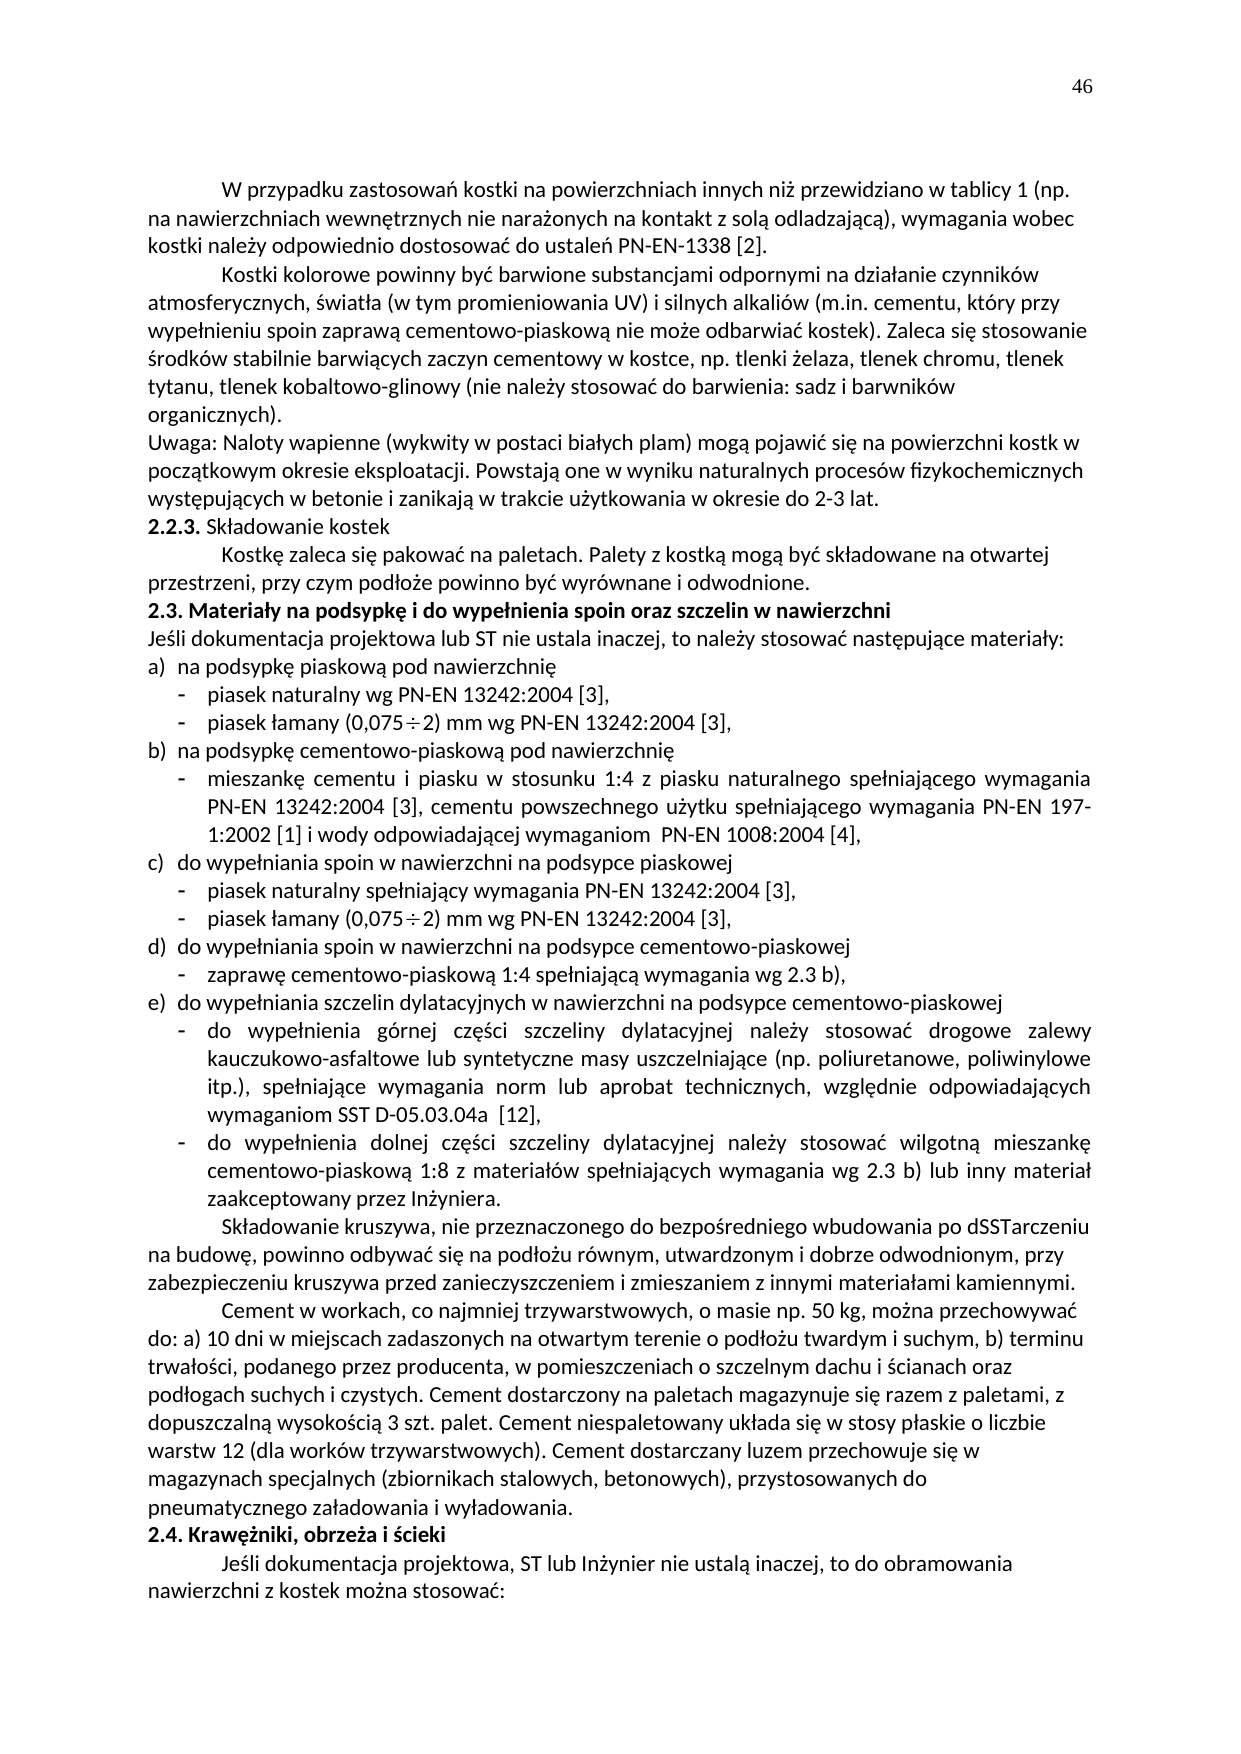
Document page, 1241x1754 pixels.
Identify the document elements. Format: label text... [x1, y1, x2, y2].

list piasek łamany (0,0752) mm wg PN-EN 13242:2004 [3], [178, 708, 1093, 736]
list piasek łamany (0,0752) mm wg PN-EN 13242:2004 [3], [178, 904, 1093, 932]
list do wypełniania spoin w nawierzchni na podsypce cementowo-piaskowej [148, 932, 1093, 960]
text Cement w workach, co najmniej trzywarstwowych, o masie np. , można przechowywać do: a) 10 dni w miejscach zadaszonych na otwartym terenie o podłożu twardym i suchym, b) terminu trwałości, podanego przez producenta, w pomieszczeniach o szczelnym dachu i ścianach oraz podłogach suchych i czystych. Cement dostarczony na paletach magazynuje się razem z paletami, z dopuszczalną wysokością 3 szt. palet. Cement niespaletowany układa się w stosy płaskie o liczbie warstw 12 (dla worków trzywarstwowych). Cement dostarczany luzem przechowuje się w magazynach specjalnych (zbiornikach stalowych, betonowych), przystosowanych do pneumatycznego załadowania i wyładowania. [148, 1296, 1093, 1521]
list do wypełniania spoin w nawierzchni na podsypce piaskowej [148, 848, 1093, 876]
list do wypełnienia dolnej części szczeliny dylatacyjnej należy stosować wilgotną mieszankę cementowo-piaskową 1:8 z materiałów spełniających wymagania wg 2.3 b) lub inny materiał zaakceptowany przez Inżyniera. [178, 1128, 1093, 1212]
text W przypadku zastosowań kostki na powierzchniach innych niż przewidziano w tablicy 1 (np. na nawierzchniach wewnętrznych nie narażonych na kontakt z solą odladzającą), wymagania wobec kostki należy odpowiednio dostosować do ustaleń PN-EN-1338 [2]. [148, 176, 1093, 260]
text Składowanie kruszywa, nie przeznaczonego do bezpośredniego wbudowania po dSSTarczeniu na budowę, powinno odbywać się na podłożu równym, utwardzonym i dobrze odwodnionym, przy zabezpieczeniu kruszywa przed zanieczyszczeniem i zmieszaniem z innymi materiałami kamiennymi. [148, 1212, 1093, 1296]
text 2.2.3. Składowanie kostek [148, 512, 1093, 540]
list na podsypkę piaskową pod nawierzchnię [148, 652, 1093, 680]
list zaprawę cementowo-piaskową 1:4 spełniającą wymagania wg 2.3 b), [178, 960, 1093, 988]
text 2.3. Materiały na podsypkę i do wypełnienia spoin oraz szczelin w nawierzchni [148, 596, 1093, 624]
text Jeśli dokumentacja projektowa, ST lub Inżynier nie ustalą inaczej, to do obramowania nawierzchni z kostek można stosować: [148, 1549, 1093, 1605]
text Kostki kolorowe powinny być barwione substancjami odpornymi na działanie czynników atmosferycznych, światła (w tym promieniowania UV) i silnych alkaliów (m.in. cementu, który przy wypełnieniu spoin zaprawą cementowo-piaskową nie może odbarwiać kostek). Zaleca się stosowanie środków stabilnie barwiących zaczyn cementowy w kostce, np. tlenki żelaza, tlenek chromu, tlenek tytanu, tlenek kobaltowo-glinowy (nie należy stosować do barwienia: sadz i barwników organicznych). [148, 260, 1093, 428]
list na podsypkę cementowo-piaskową pod nawierzchnię [148, 736, 1093, 764]
text 2.4. Krawężniki, obrzeża i ścieki [148, 1521, 1093, 1549]
text Jeśli dokumentacja projektowa lub ST nie ustala inaczej, to należy stosować następujące materiały: [148, 624, 1093, 652]
list do wypełniania szczelin dylatacyjnych w nawierzchni na podsypce cementowo-piaskowej [148, 988, 1093, 1016]
list mieszankę cementu i piasku w stosunku 1:4 z piasku naturalnego spełniającego wymagania PN-EN 13242:2004 [3], cementu powszechnego użytku spełniającego wymagania PN-EN 197-1:2002 [1] i wody odpowiadającej wymaganiom PN-EN 1008:2004 [4], [178, 764, 1093, 848]
text Uwaga: Naloty wapienne (wykwity w postaci białych plam) mogą pojawić się na powierzchni kostk w początkowym okresie eksploatacji. Powstają one w wyniku naturalnych procesów fizykochemicznych występujących w betonie i zanikają w trakcie użytkowania w okresie do 2-3 lat. [148, 428, 1093, 512]
list do wypełnienia górnej części szczeliny dylatacyjnej należy stosować drogowe zalewy kauczukowo-asfaltowe lub syntetyczne masy uszczelniające (np. poliuretanowe, poliwinylowe itp.), spełniające wymagania norm lub aprobat technicznych, względnie odpowiadających wymaganiom SST D-05.03.04a [12], [178, 1016, 1093, 1128]
list piasek naturalny wg PN-EN 13242:2004 [3], [178, 680, 1093, 708]
text Kostkę zaleca się pakować na paletach. Palety z kostką mogą być składowane na otwartej przestrzeni, przy czym podłoże powinno być wyrównane i odwodnione. [148, 540, 1093, 596]
list piasek naturalny spełniający wymagania PN-EN 13242:2004 [3], [178, 876, 1093, 904]
